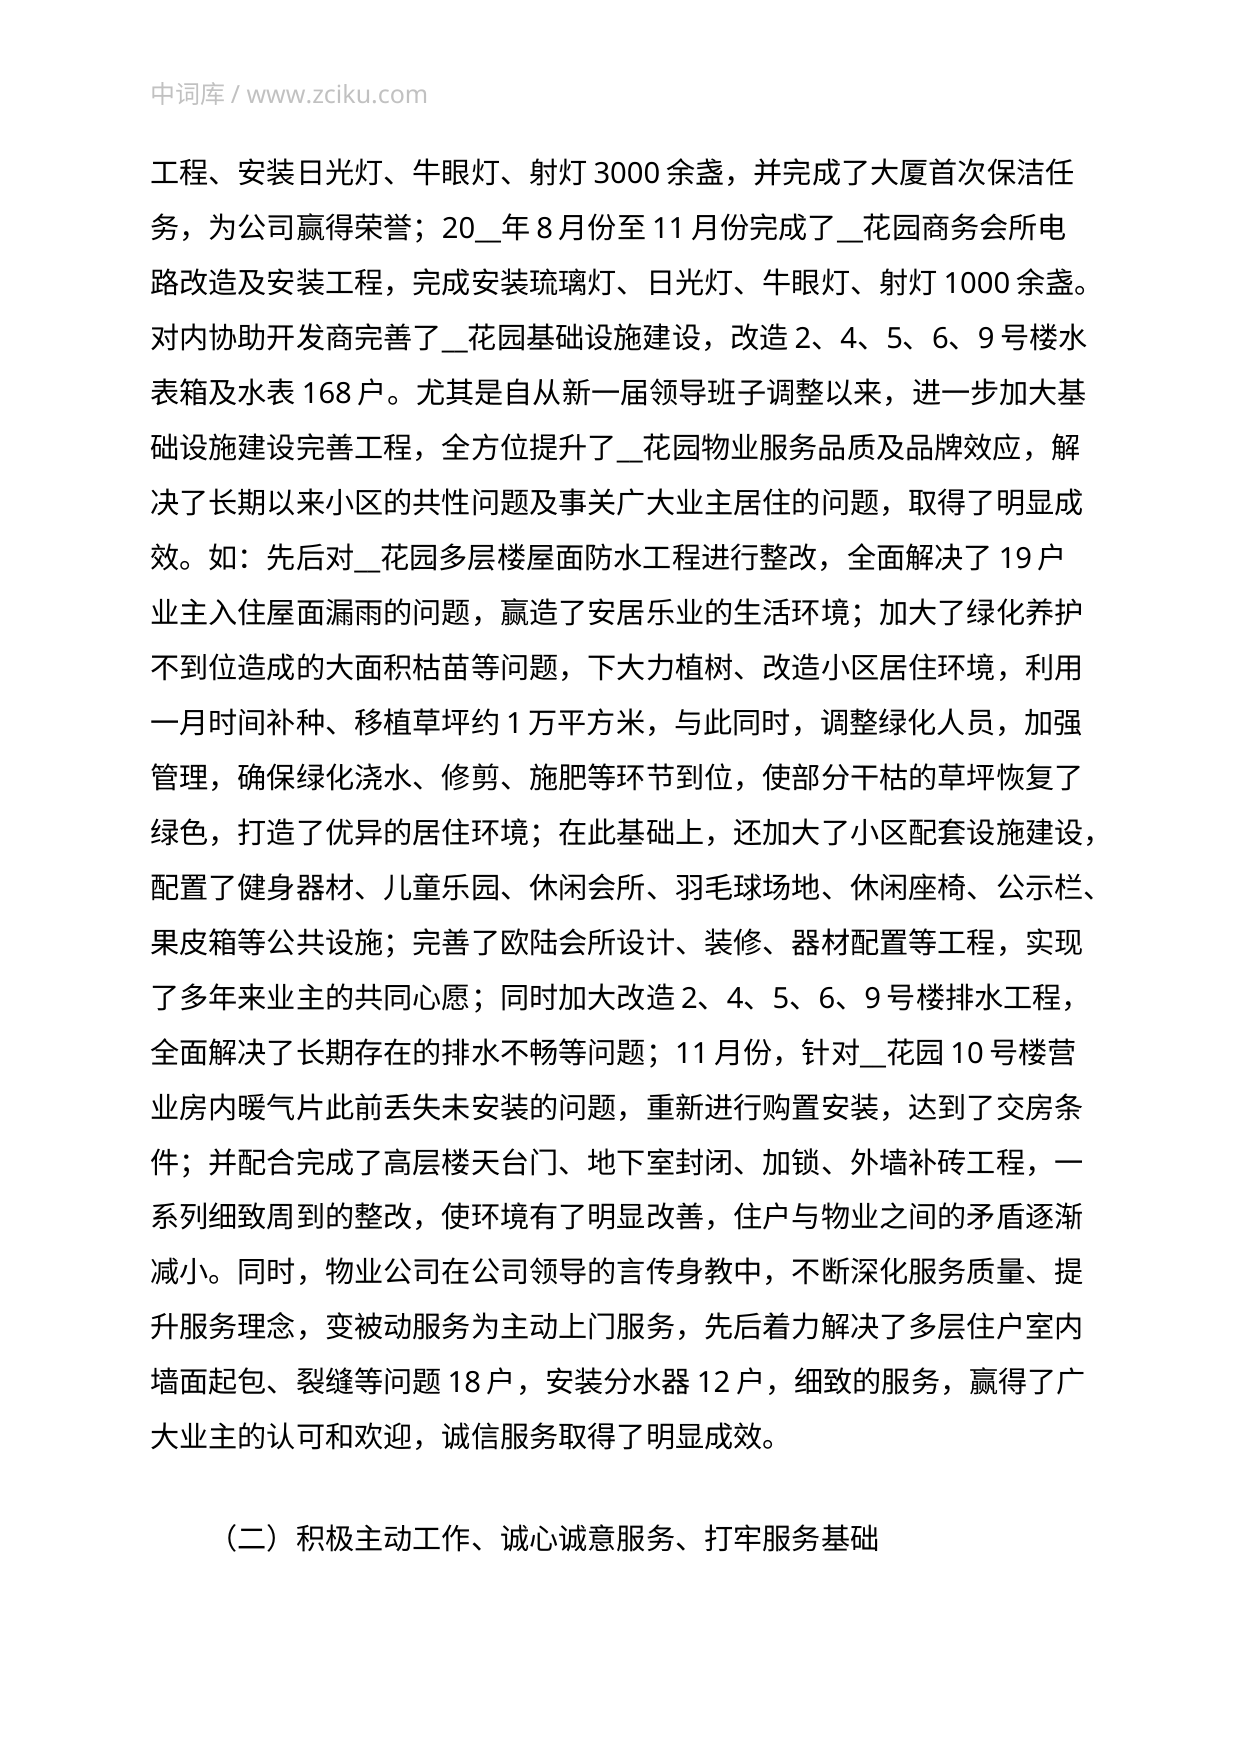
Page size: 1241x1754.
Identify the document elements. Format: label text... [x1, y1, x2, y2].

text （二）积极主动工作、诚心诚意服务、打牢服务基础 [150, 1516, 1090, 1558]
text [150, 150, 1090, 1456]
